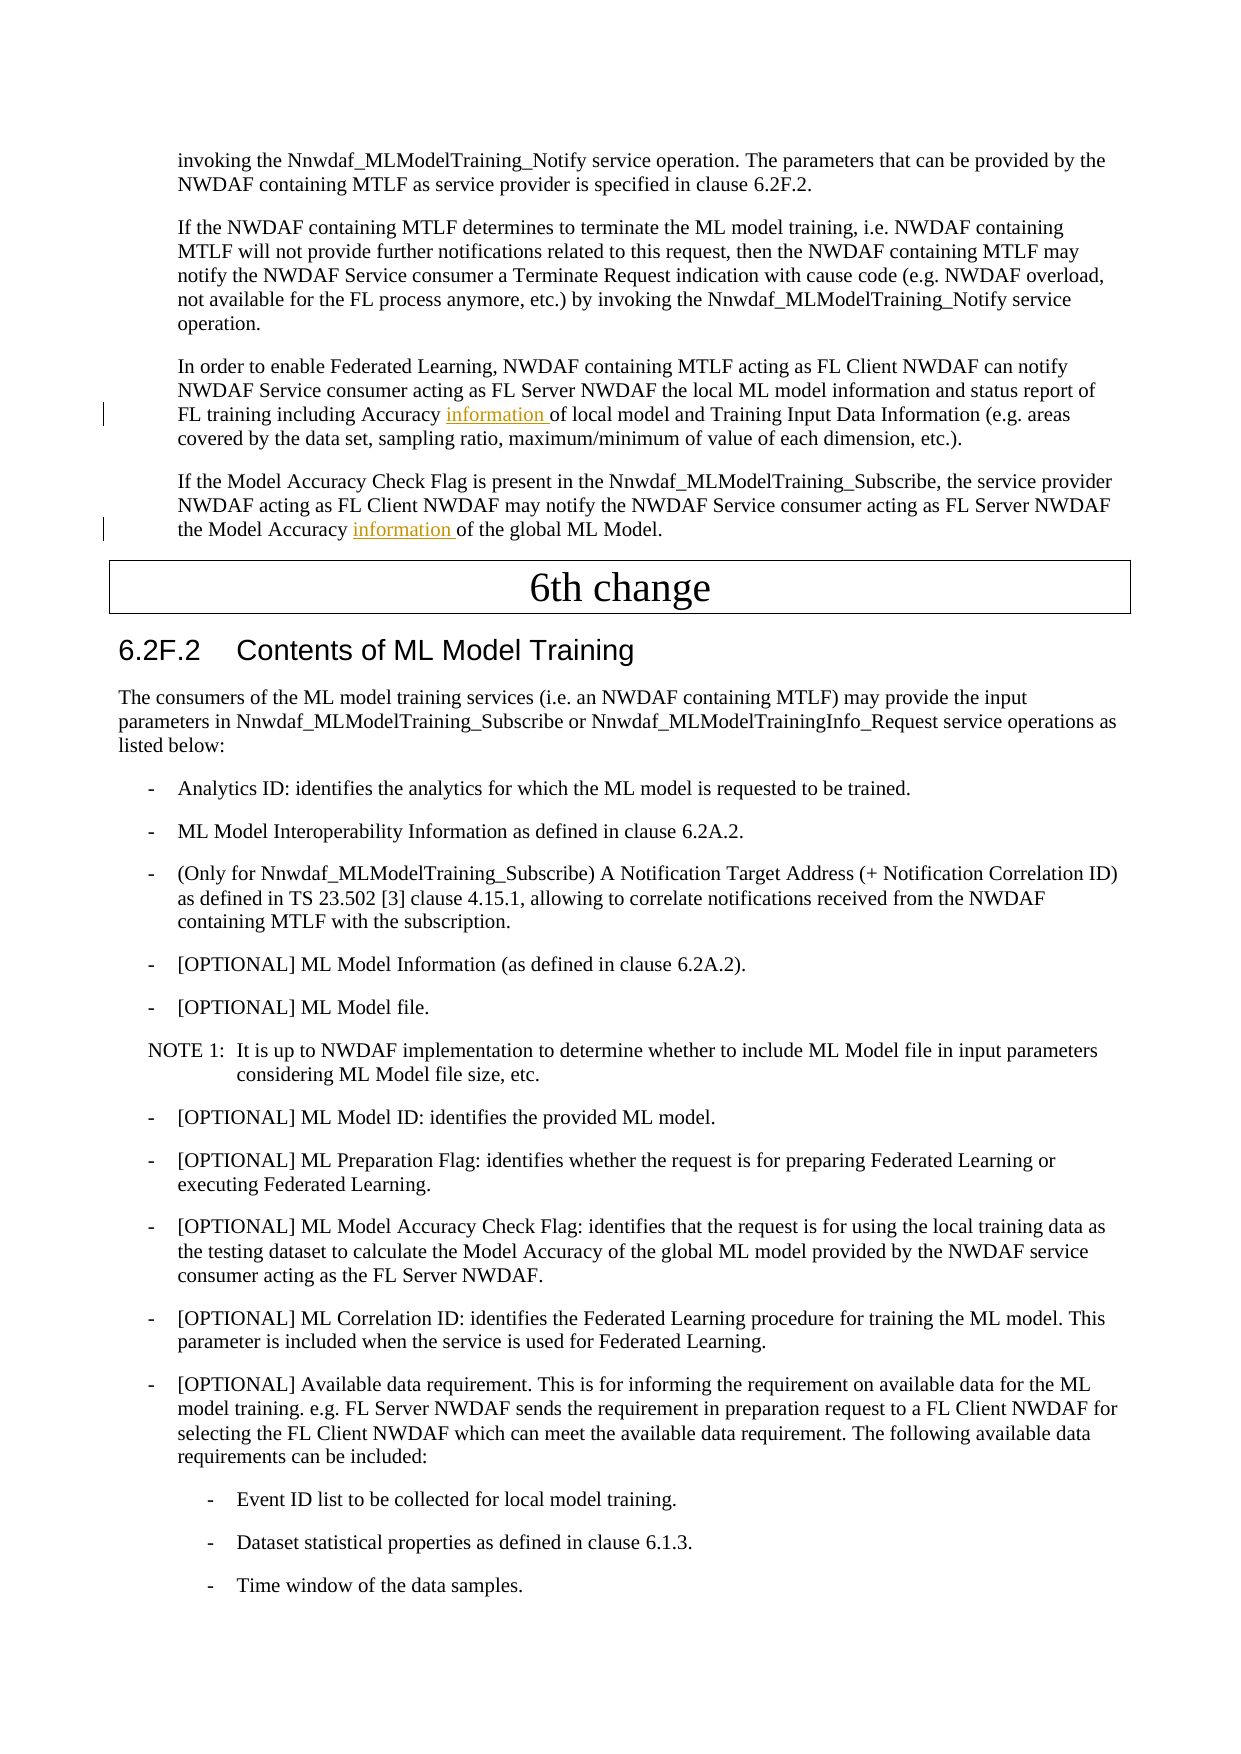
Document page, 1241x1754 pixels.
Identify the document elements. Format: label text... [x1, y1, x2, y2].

text - (Only for Nnwdaf_MLModelTraining_Subscribe) A Notification Target Address (+ Notification Correlation ID) as defined in TS 23.502 [3] clause 4.15.1, allowing to correlate notifications received from the NWDAF containing MTLF with the subscription. [148, 861, 1122, 933]
text - [OPTIONAL] ML Preparation Flag: identifies whether the request is for preparing Federated Learning or executing Federated Learning. [148, 1148, 1122, 1196]
text - Analytics ID: identifies the analytics for which the ML model is requested to be trained. [148, 776, 1122, 800]
text - [OPTIONAL] ML Model Accuracy Check Flag: identifies that the request is for using the local training data as the testing dataset to calculate the Model Accuracy of the global ML model provided by the NWDAF service consumer acting as the FL Server NWDAF. [148, 1214, 1122, 1287]
text - [OPTIONAL] ML Model file. [148, 995, 1122, 1019]
text - [OPTIONAL] ML Correlation ID: identifies the Federated Learning procedure for training the ML model. This parameter is included when the service is used for Federated Learning. [148, 1305, 1122, 1353]
text - [OPTIONAL] Available data requirement. This is for informing the requirement on available data for the ML model training. e.g. FL Server NWDAF sends the requirement in preparation request to a FL Client NWDAF for selecting the FL Client NWDAF which can meet the available data requirement. The following available data requirements can be included: [148, 1372, 1122, 1468]
text The consumers of the ML model training services (i.e. an NWDAF containing MTLF) may provide the input parameters in Nnwdaf_MLModelTraining_Subscribe or Nnwdaf_MLModelTrainingInfo_Request service operations as listed below: [118, 685, 1122, 757]
text - Dataset statistical properties as defined in clause 6.1.3. [207, 1530, 1122, 1554]
text - Time window of the data samples. [207, 1573, 1122, 1597]
subtitle 6.2F.2 Contents of ML Model Training [118, 632, 1122, 666]
text In order to enable Federated Learning, NWDAF containing MTLF acting as FL Client NWDAF can notify NWDAF Service consumer acting as FL Server NWDAF the local ML model information and status report of FL training including Accuracy of local model and Training Input Data Information (e.g. areas covered by the data set, sampling ratio, maximum/minimum of value of each dimension, etc.). [148, 354, 1122, 450]
text If the Model Accuracy Check Flag is present in the Nnwdaf_MLModelTraining_Subscribe, the service provider NWDAF acting as FL Client NWDAF may notify the NWDAF Service consumer acting as FL Server NWDAF the Model Accuracy of the global ML Model. [148, 469, 1122, 541]
text 6th change [110, 561, 1130, 613]
text - Event ID list to be collected for local model training. [207, 1487, 1122, 1511]
text - ML Model Interoperability Information as defined in clause 6.2A.2. [148, 818, 1122, 843]
text - [OPTIONAL] ML Model ID: identifies the provided ML model. [148, 1105, 1122, 1129]
text - [OPTIONAL] ML Model Information (as defined in clause 6.2A.2). [148, 952, 1122, 976]
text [148, 148, 1122, 196]
text NOTE 1: It is up to NWDAF implementation to determine whether to include ML Model file in input parameters considering ML Model file size, etc. [148, 1038, 1122, 1086]
text If the NWDAF containing MTLF determines to terminate the ML model training, i.e. NWDAF containing MTLF will not provide further notifications related to this request, then the NWDAF containing MTLF may notify the NWDAF Service consumer a Terminate Request indication with cause code (e.g. NWDAF overload, not available for the FL process anymore, etc.) by invoking the Nnwdaf_MLModelTraining_Notify service operation. [148, 214, 1122, 335]
